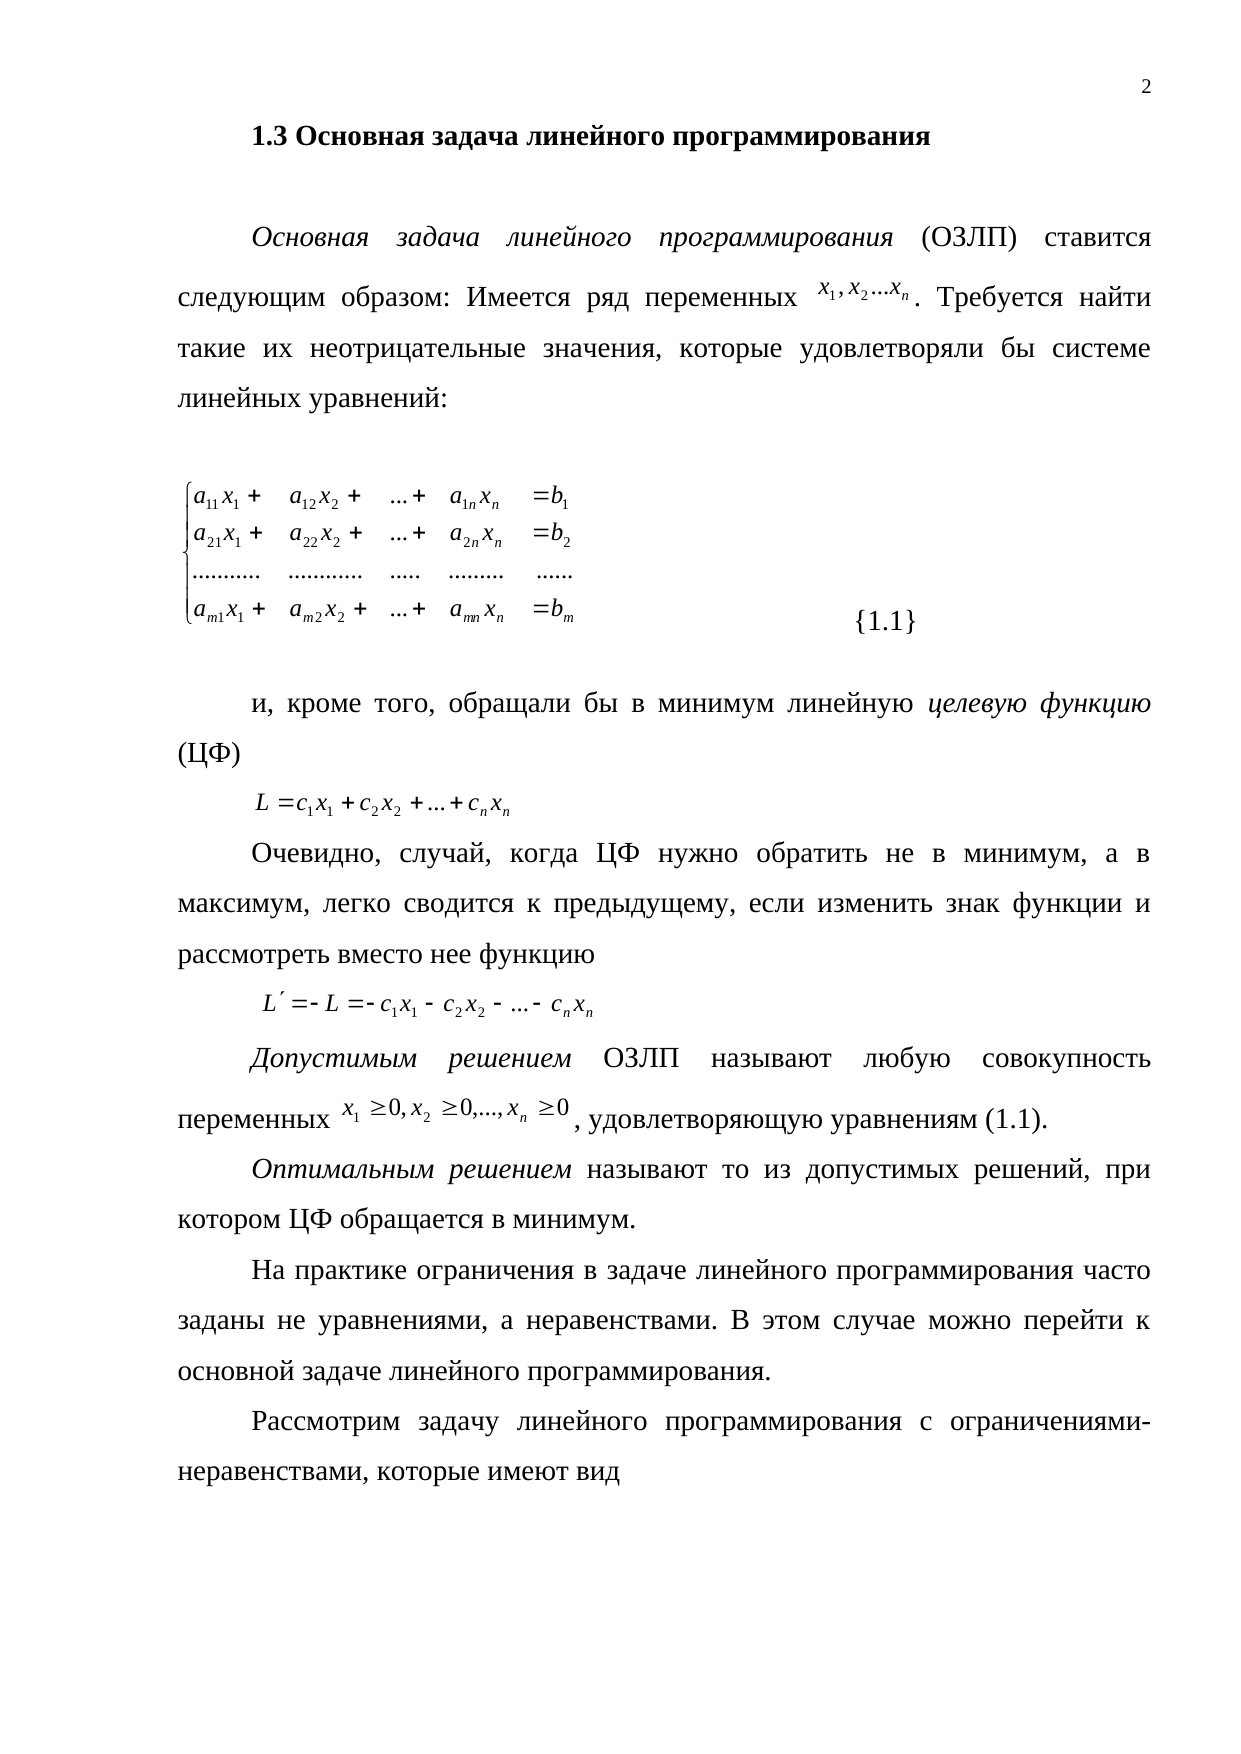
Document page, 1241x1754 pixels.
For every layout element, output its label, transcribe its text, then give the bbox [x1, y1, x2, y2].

text Оптимальным решением называют то из допустимых решений, при котором ЦФ обращается в минимум. [177, 1151, 1152, 1235]
text Рассмотрим задачу линейного программирования с ограничениями-неравенствами, которые имеют вид [177, 1403, 1152, 1487]
text и, кроме того, обращали бы в минимум линейную целевую функцию (ЦФ) [177, 685, 1152, 769]
text На практике ограничения в задаче линейного программирования часто заданы не уравнениями, а неравенствами. В этом случае можно перейти к основной задаче линейного программирования. [177, 1252, 1152, 1386]
text Допустимым решением ОЗЛП называют любую совокупность переменных , удовлетворяющую уравнениям (1.1). [177, 1040, 1152, 1134]
text 1.3 Основная задача линейного программирования [177, 118, 1152, 152]
text Основная задача линейного программирования (ОЗЛП) ставится следующим образом: Имеется ряд переменных . Требуется найти такие их неотрицательные значения, которые удовлетворяли бы системе линейных уравнений: [177, 219, 1152, 413]
text Очевидно, случай, когда ЦФ нужно обратить не в минимум, а в максимум, легко сводится к предыдущему, если изменить знак функции и рассмотреть вместо нее функцию [177, 835, 1152, 969]
text {1.1} [177, 430, 1152, 673]
